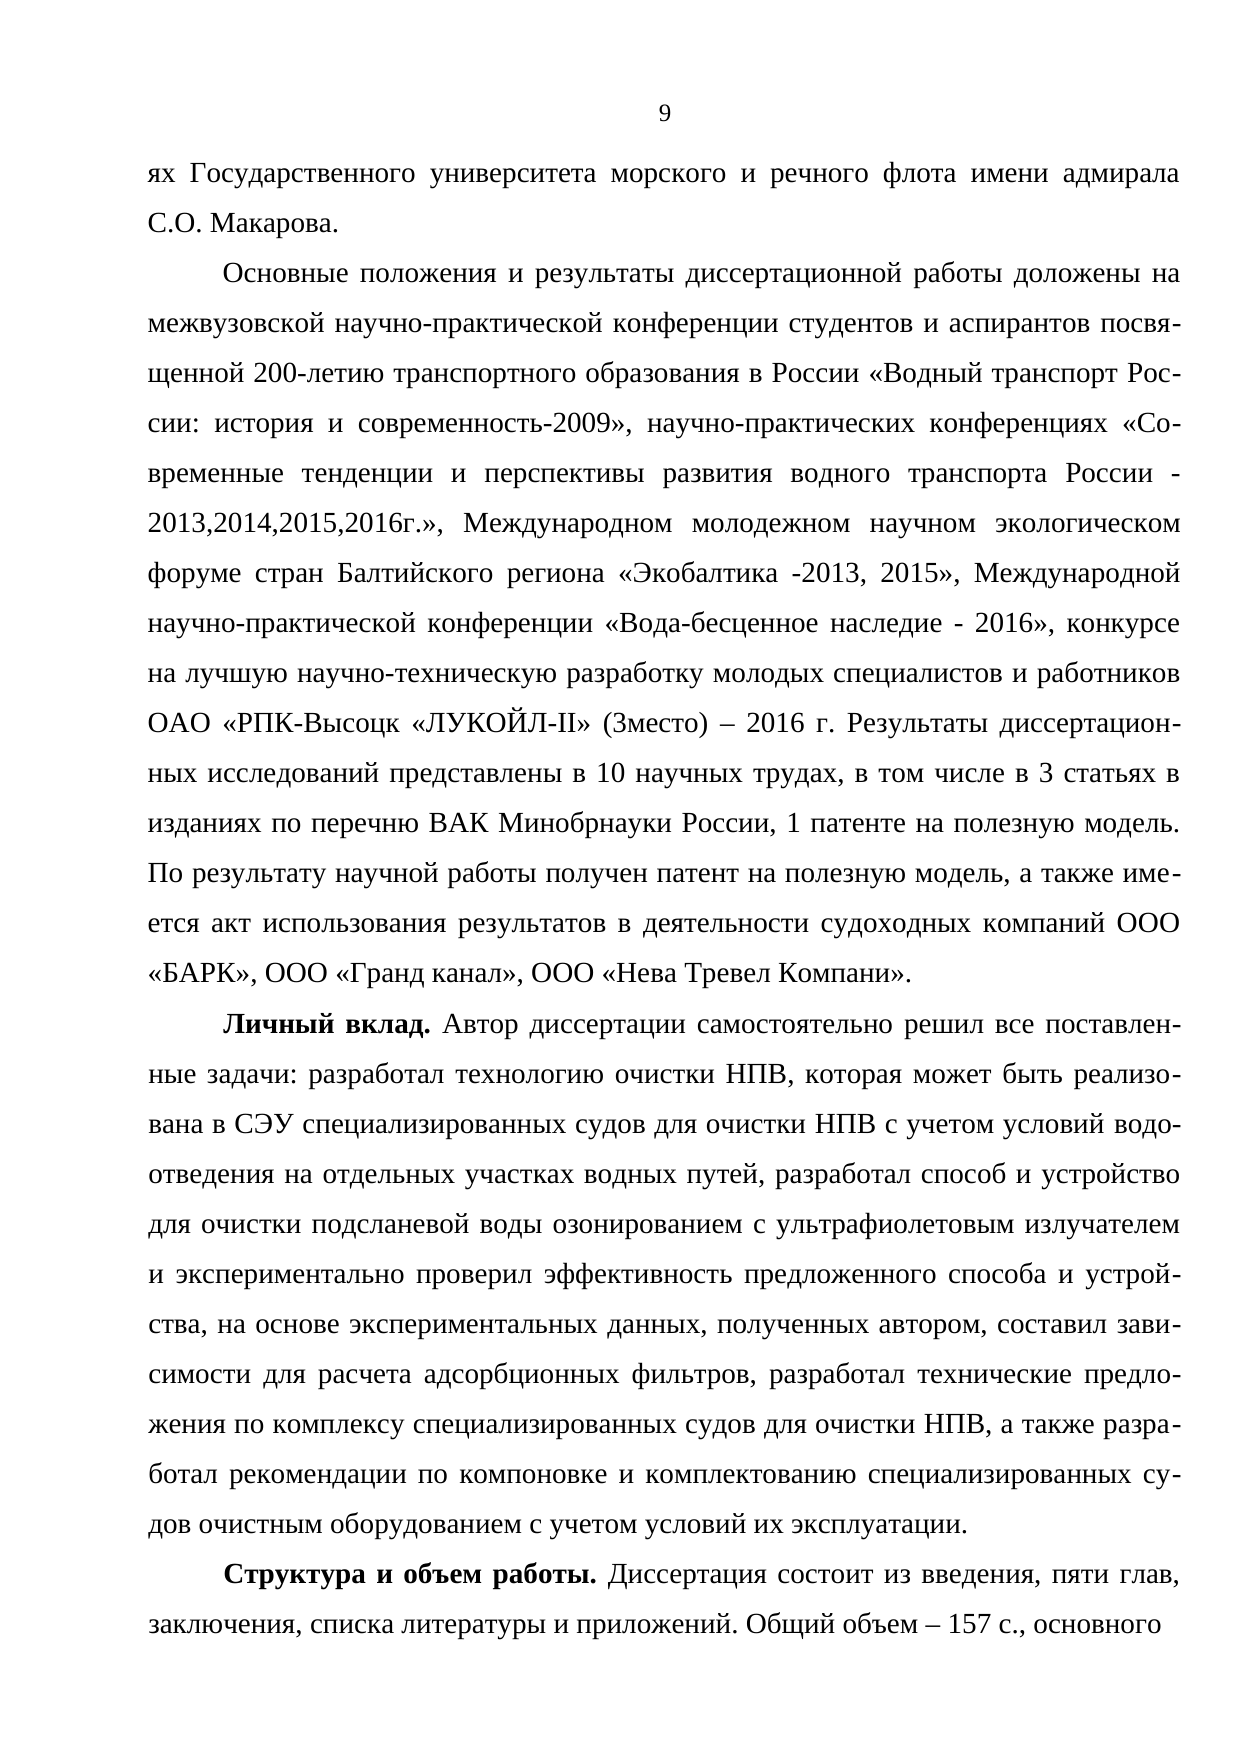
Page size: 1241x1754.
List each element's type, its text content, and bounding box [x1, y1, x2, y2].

text ях Государственного университета морского и речного флота имени адмирала С.О. Макарова. [147, 143, 1181, 243]
text Личный вклад. Автор диссертации самостоятельно решил все поставленные задачи: разработал технологию очистки НПВ, которая может быть реализована в СЭУ специализированных судов для очистки НПВ с учетом условий водо-отведения на отдельных участках водных путей, разработал способ и устройство для очистки подсланевой воды озонированием с ультрафиолетовым излучателем и экспериментально проверил эффективность предложенного способа и устройства, на основе экспериментальных данных, полученных автором, составил зависимости для расчета адсорбционных фильтров, разработал технические предложения по комплексу специализированных судов для очистки НПВ, а также разработал рекомендации по компоновке и комплектованию специализированных судов очистным оборудованием с учетом условий их эксплуатации. [148, 993, 1181, 1543]
text Структура и объем работы. Диссертация состоит из введения, пяти глав, заключения, списка литературы и приложений. Общий объем – 157 с., основного [148, 1544, 1181, 1644]
text 9 [148, 98, 1181, 127]
text Основные положения и результаты диссертационной работы доложены на межвузовской научно-практической конференции студентов и аспирантов посвященной 200-летию транспортного образования в России «Водный транспорт России: история и современность-2009», научно-практических конференциях «Современные тенденции и перспективы развития водного транспорта России -2013,2014,2015,2016г.», Международном молодежном научном экологическом форуме стран Балтийского региона «Экобалтика -2013, 2015», Международной научно-практической конференции «Вода-бесценное наследие - 2016», конкурсе на лучшую научно-техническую разработку молодых специалистов и работников ОАО «РПК-Высоцк «ЛУКОЙЛ-II» (3место) – 2016 г. Результаты диссертационных исследований представлены в 10 научных трудах, в том числе в 3 статьях в изданиях по перечню ВАК Минобрнауки России, 1 патенте на полезную модель. По результату научной работы получен патент на полезную модель, а также имеется акт использования результатов в деятельности судоходных компаний ООО «БАРК», ООО «Гранд канал», ООО «Нева Тревел Компани». [147, 243, 1181, 993]
